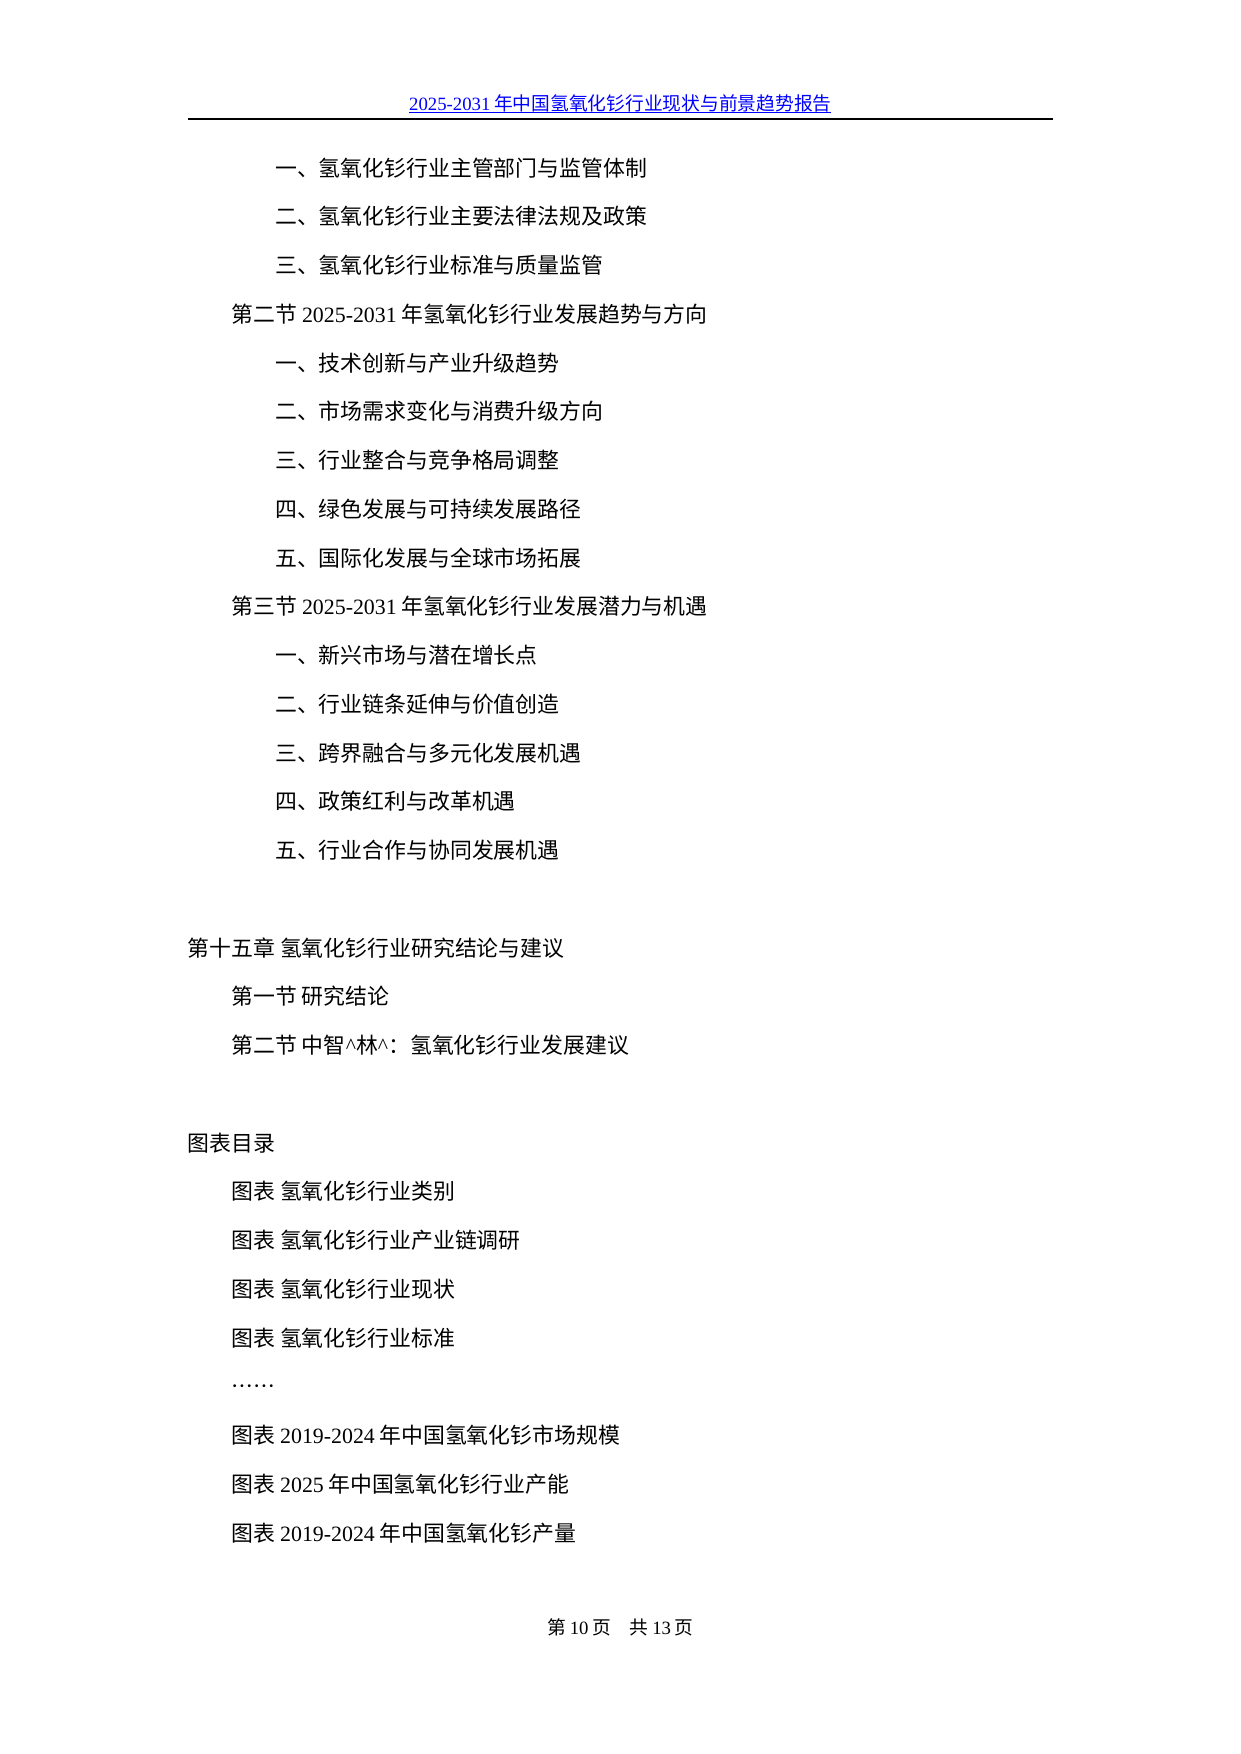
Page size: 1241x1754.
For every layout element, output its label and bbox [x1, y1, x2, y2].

text [187, 150, 1053, 1548]
